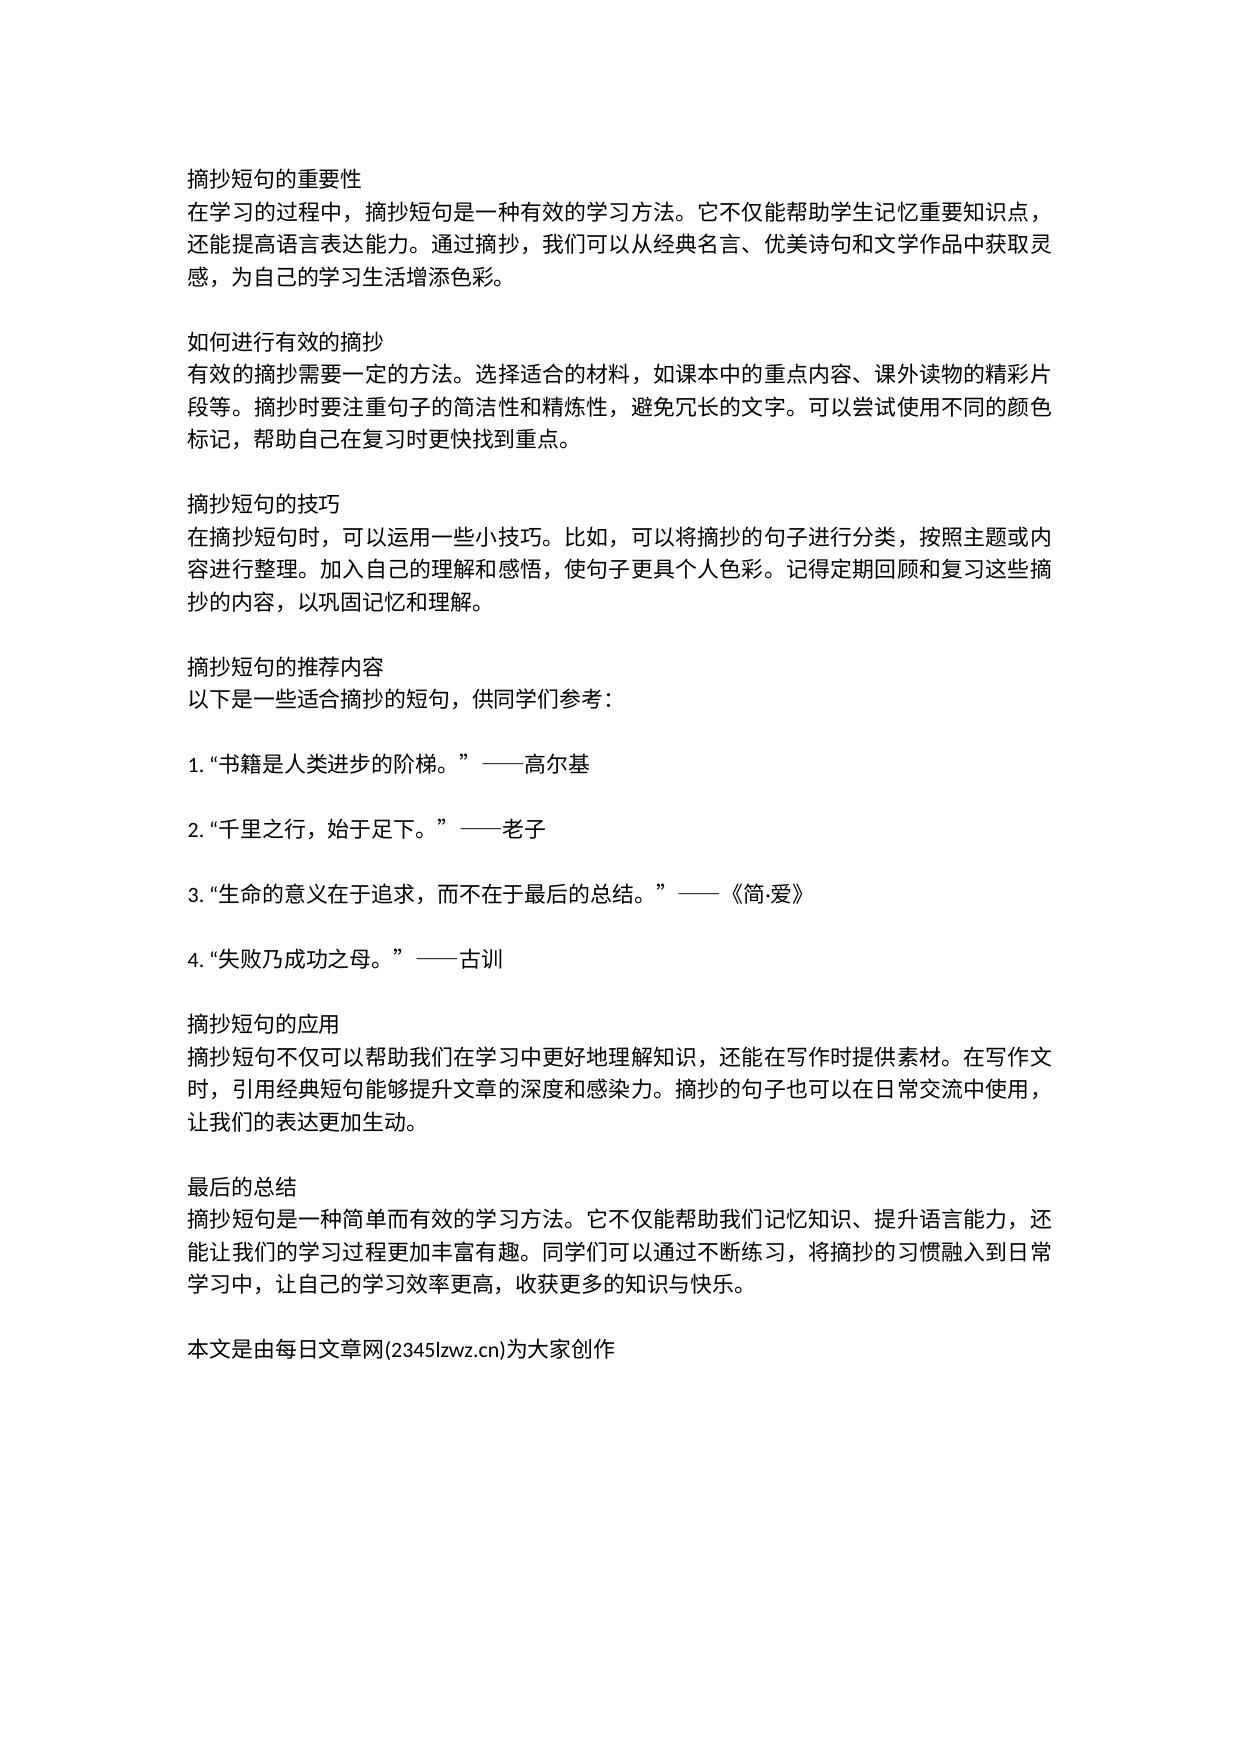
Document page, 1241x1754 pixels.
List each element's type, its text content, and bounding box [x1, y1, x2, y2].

text 摘抄短句的推荐内容 [187, 649, 1053, 682]
text 最后的总结 [187, 1169, 1053, 1202]
text 摘抄短句不仅可以帮助我们在学习中更好地理解知识，还能在写作时提供素材。在写作文时，引用经典短句能够提升文章的深度和感染力。摘抄的句子也可以在日常交流中使用，让我们的表达更加生动。 [187, 1039, 1053, 1137]
text 2. “千里之行，始于足下。”——老子 [187, 812, 1053, 844]
text 摘抄短句的应用 [187, 1007, 1053, 1039]
text 摘抄短句的重要性 [187, 162, 1053, 194]
text 如何进行有效的摘抄 [187, 324, 1053, 357]
text 1. “书籍是人类进步的阶梯。”——高尔基 [187, 747, 1053, 779]
text 有效的摘抄需要一定的方法。选择适合的材料，如课本中的重点内容、课外读物的精彩片段等。摘抄时要注重句子的简洁性和精炼性，避免冗长的文字。可以尝试使用不同的颜色标记，帮助自己在复习时更快找到重点。 [187, 357, 1053, 454]
text 3. “生命的意义在于追求，而不在于最后的总结。”——《简·爱》 [187, 877, 1053, 909]
text 本文是由每日文章网(2345lzwz.cn)为大家创作 [187, 1332, 1053, 1364]
text 摘抄短句是一种简单而有效的学习方法。它不仅能帮助我们记忆知识、提升语言能力，还能让我们的学习过程更加丰富有趣。同学们可以通过不断练习，将摘抄的习惯融入到日常学习中，让自己的学习效率更高，收获更多的知识与快乐。 [187, 1202, 1053, 1299]
text 摘抄短句的技巧 [187, 487, 1053, 519]
text 在摘抄短句时，可以运用一些小技巧。比如，可以将摘抄的句子进行分类，按照主题或内容进行整理。加入自己的理解和感悟，使句子更具个人色彩。记得定期回顾和复习这些摘抄的内容，以巩固记忆和理解。 [187, 519, 1053, 617]
text 以下是一些适合摘抄的短句，供同学们参考： [187, 682, 1053, 714]
text 在学习的过程中，摘抄短句是一种有效的学习方法。它不仅能帮助学生记忆重要知识点，还能提高语言表达能力。通过摘抄，我们可以从经典名言、优美诗句和文学作品中获取灵感，为自己的学习生活增添色彩。 [187, 194, 1053, 292]
text 4. “失败乃成功之母。”——古训 [187, 942, 1053, 974]
